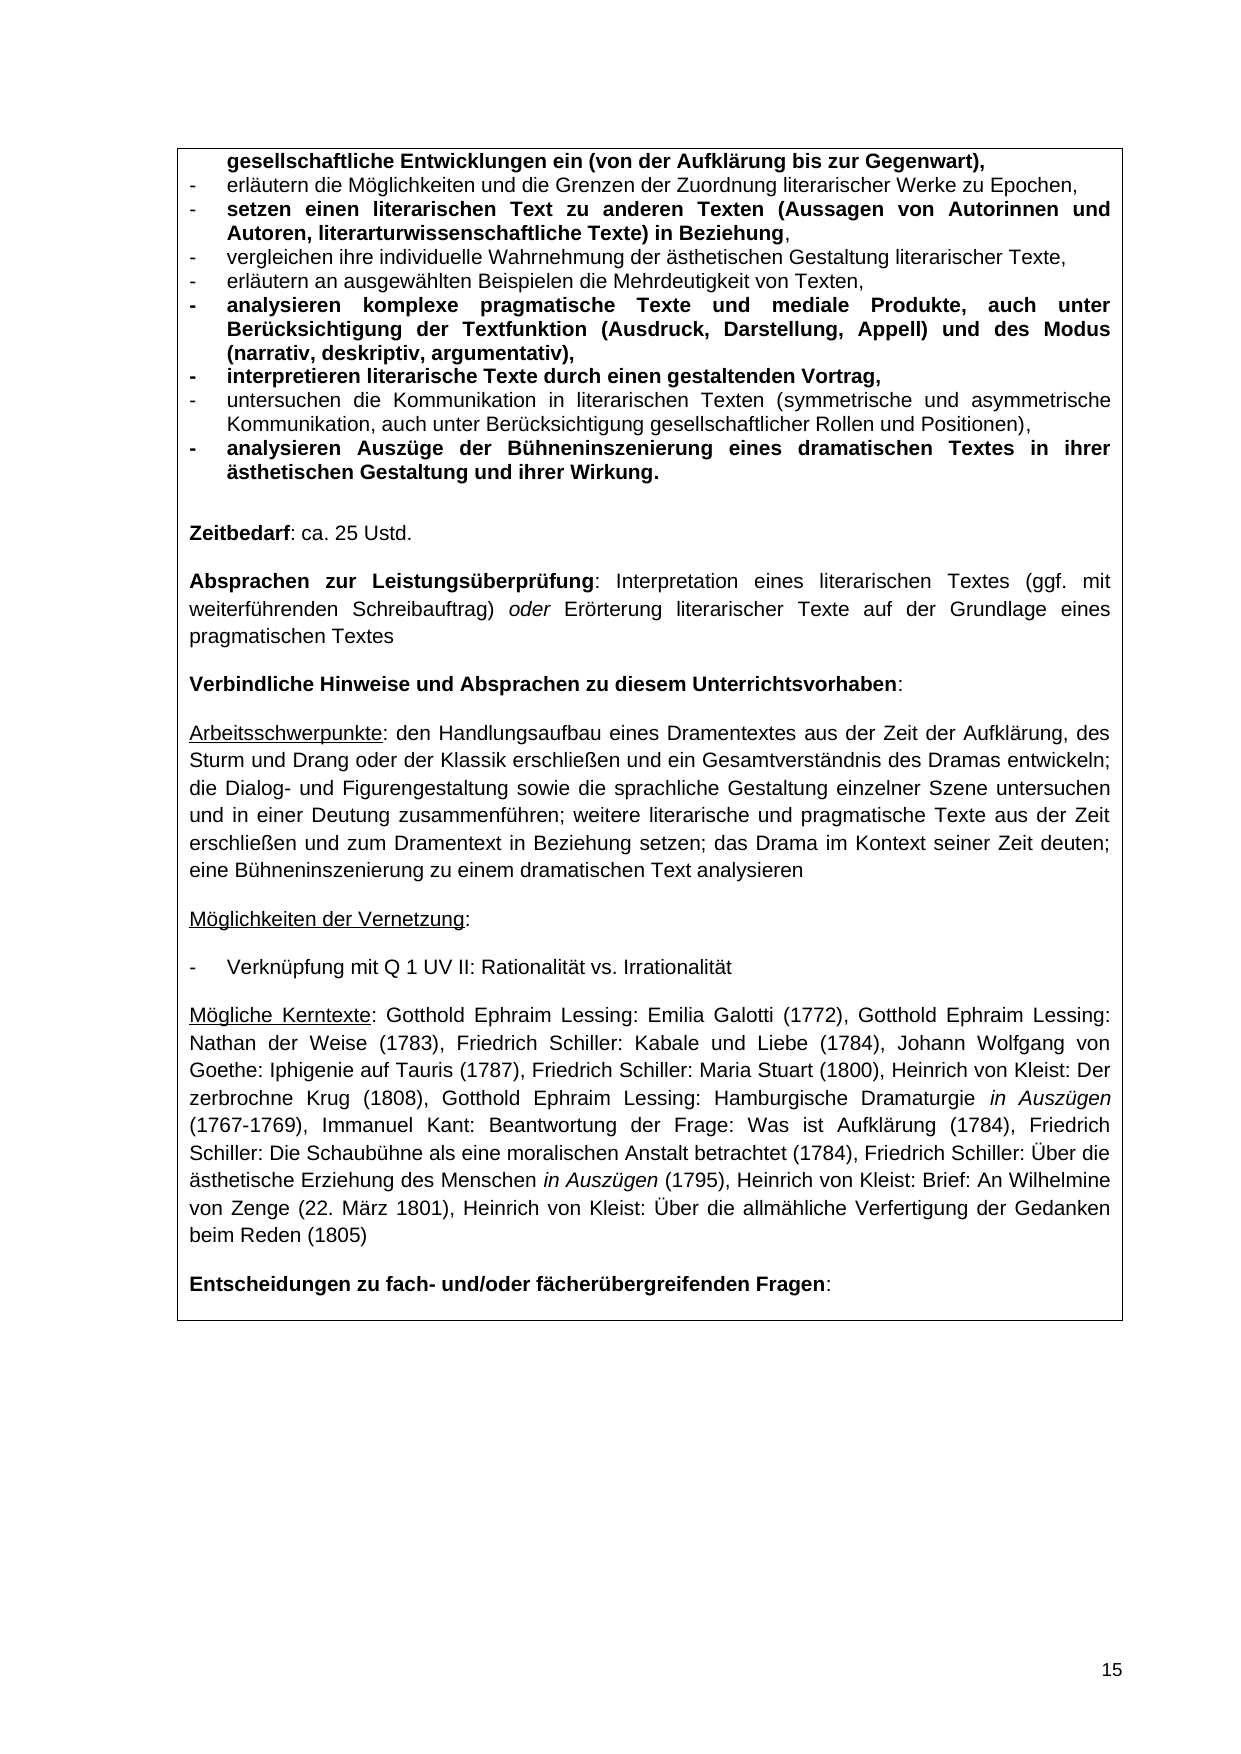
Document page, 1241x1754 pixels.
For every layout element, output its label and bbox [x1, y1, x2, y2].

table_cell [178, 149, 1122, 1320]
